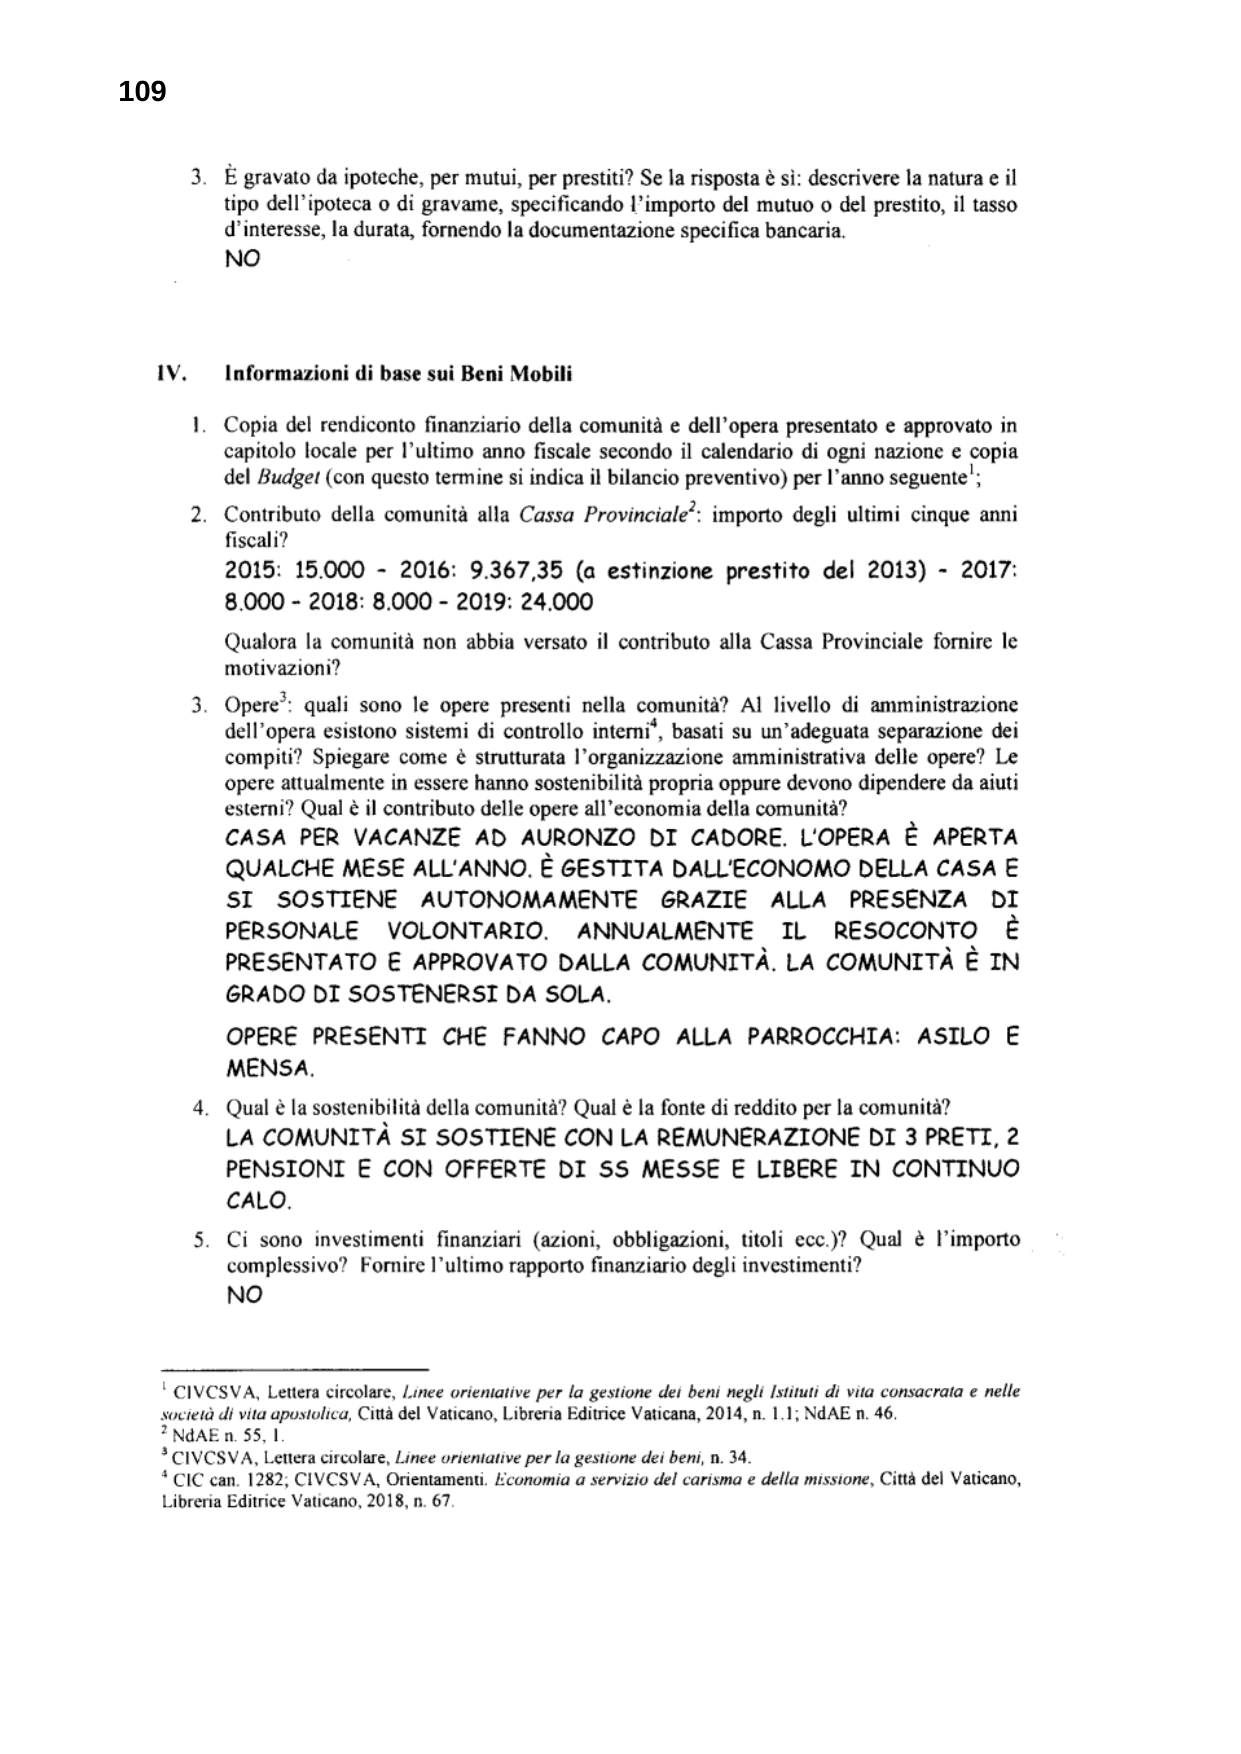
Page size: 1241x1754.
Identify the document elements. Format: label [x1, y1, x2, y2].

picture [118, 147, 1067, 1532]
